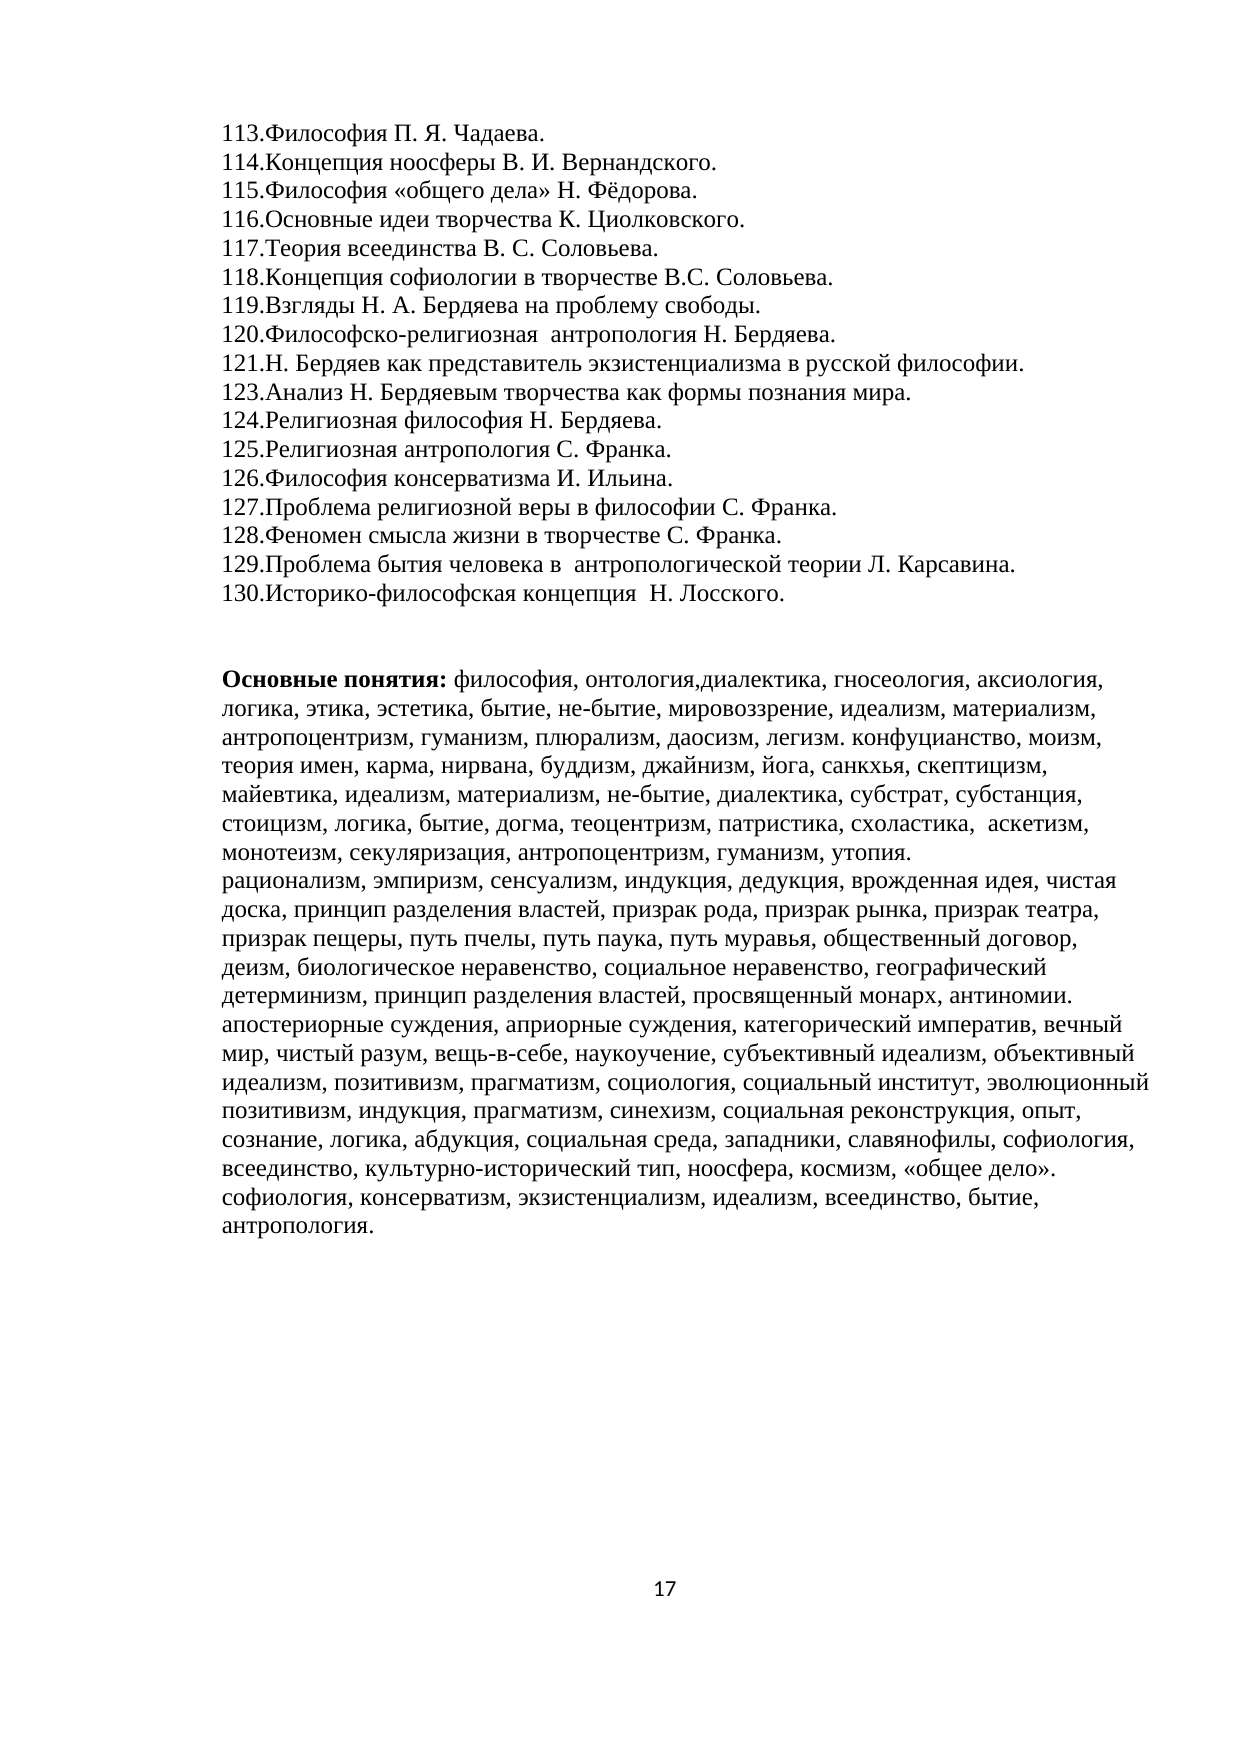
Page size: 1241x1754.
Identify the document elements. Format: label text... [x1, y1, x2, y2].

text 128.Феномен смысла жизни в творчестве С. Франка. [177, 521, 1152, 549]
text 125.Религиозная антропология С. Франка. [177, 434, 1152, 463]
text рационализм, эмпиризм, сенсуализм, индукция, дедукция, врожденная идея, чистая доска, принцип разделения властей, призрак рода, призрак рынка, призрак театра, призрак пещеры, путь пчелы, путь паука, путь муравья, общественный договор, деизм, биологическое неравенство, социальное неравенство, географический детерминизм, принцип разделения властей, просвященный монарх, антиномии. апостериорные суждения, априорные суждения, категорический императив, вечный мир, чистый разум, вещь-в-себе, наукоучение, субъективный идеализм, объективный идеализм, позитивизм, прагматизм, социология, социальный институт, эволюционный позитивизм, индукция, прагматизм, синехизм, социальная реконструкция, опыт, сознание, логика, абдукция, социальная среда, западники, славянофилы, софиология, всеединство, культурно-исторический тип, ноосфера, космизм, «общее дело». софиология, консерватизм, экзистенциализм, идеализм, всеединство, бытие, антропология. [222, 866, 1152, 1239]
text 118.Концепция софиологии в творчестве В.С. Соловьева. [177, 262, 1152, 291]
text 113.Философия П. Я. Чадаева. [177, 118, 1152, 147]
text 116.Основные идеи творчества К. Циолковского. [215, 204, 1152, 233]
text 115.Философия «общего дела» Н. Фёдорова. [177, 176, 1152, 204]
text 114.Концепция ноосферы В. И. Вернандского. [177, 147, 1152, 176]
text 117.Теория всеединства В. С. Соловьева. [177, 233, 1152, 262]
text 121.Н. Бердяев как представитель экзистенциализма в русской философии. [177, 348, 1152, 377]
text 120.Философско-религиозная антропология Н. Бердяева. [177, 319, 1152, 348]
text Основные понятия: философия, онтология,диалектика, гносеология, аксиология, логика, этика, эстетика, бытие, не-бытие, мировоззрение, идеализм, материализм, антропоцентризм, гуманизм, плюрализм, даосизм, легизм. конфуцианство, моизм, теория имен, карма, нирвана, буддизм, джайнизм, йога, санкхья, скептицизм, майевтика, идеализм, материализм, не-бытие, диалектика, субстрат, субстанция, стоицизм, логика, бытие, догма, теоцентризм, патристика, схоластика, аскетизм, монотеизм, секуляризация, антропоцентризм, гуманизм, утопия. [222, 664, 1152, 866]
text 130.Историко-философская концепция Н. Лосского. [177, 578, 1152, 607]
text 123.Анализ Н. Бердяевым творчества как формы познания мира. [177, 377, 1152, 406]
text 129.Проблема бытия человека в антропологической теории Л. Карсавина. [177, 549, 1152, 578]
text 124.Религиозная философия Н. Бердяева. [177, 406, 1152, 434]
text 126.Философия консерватизма И. Ильина. [177, 463, 1152, 492]
text 127.Проблема религиозной веры в философии С. Франка. [177, 492, 1152, 521]
text 119.Взгляды Н. А. Бердяева на проблему свободы. [177, 291, 1152, 319]
